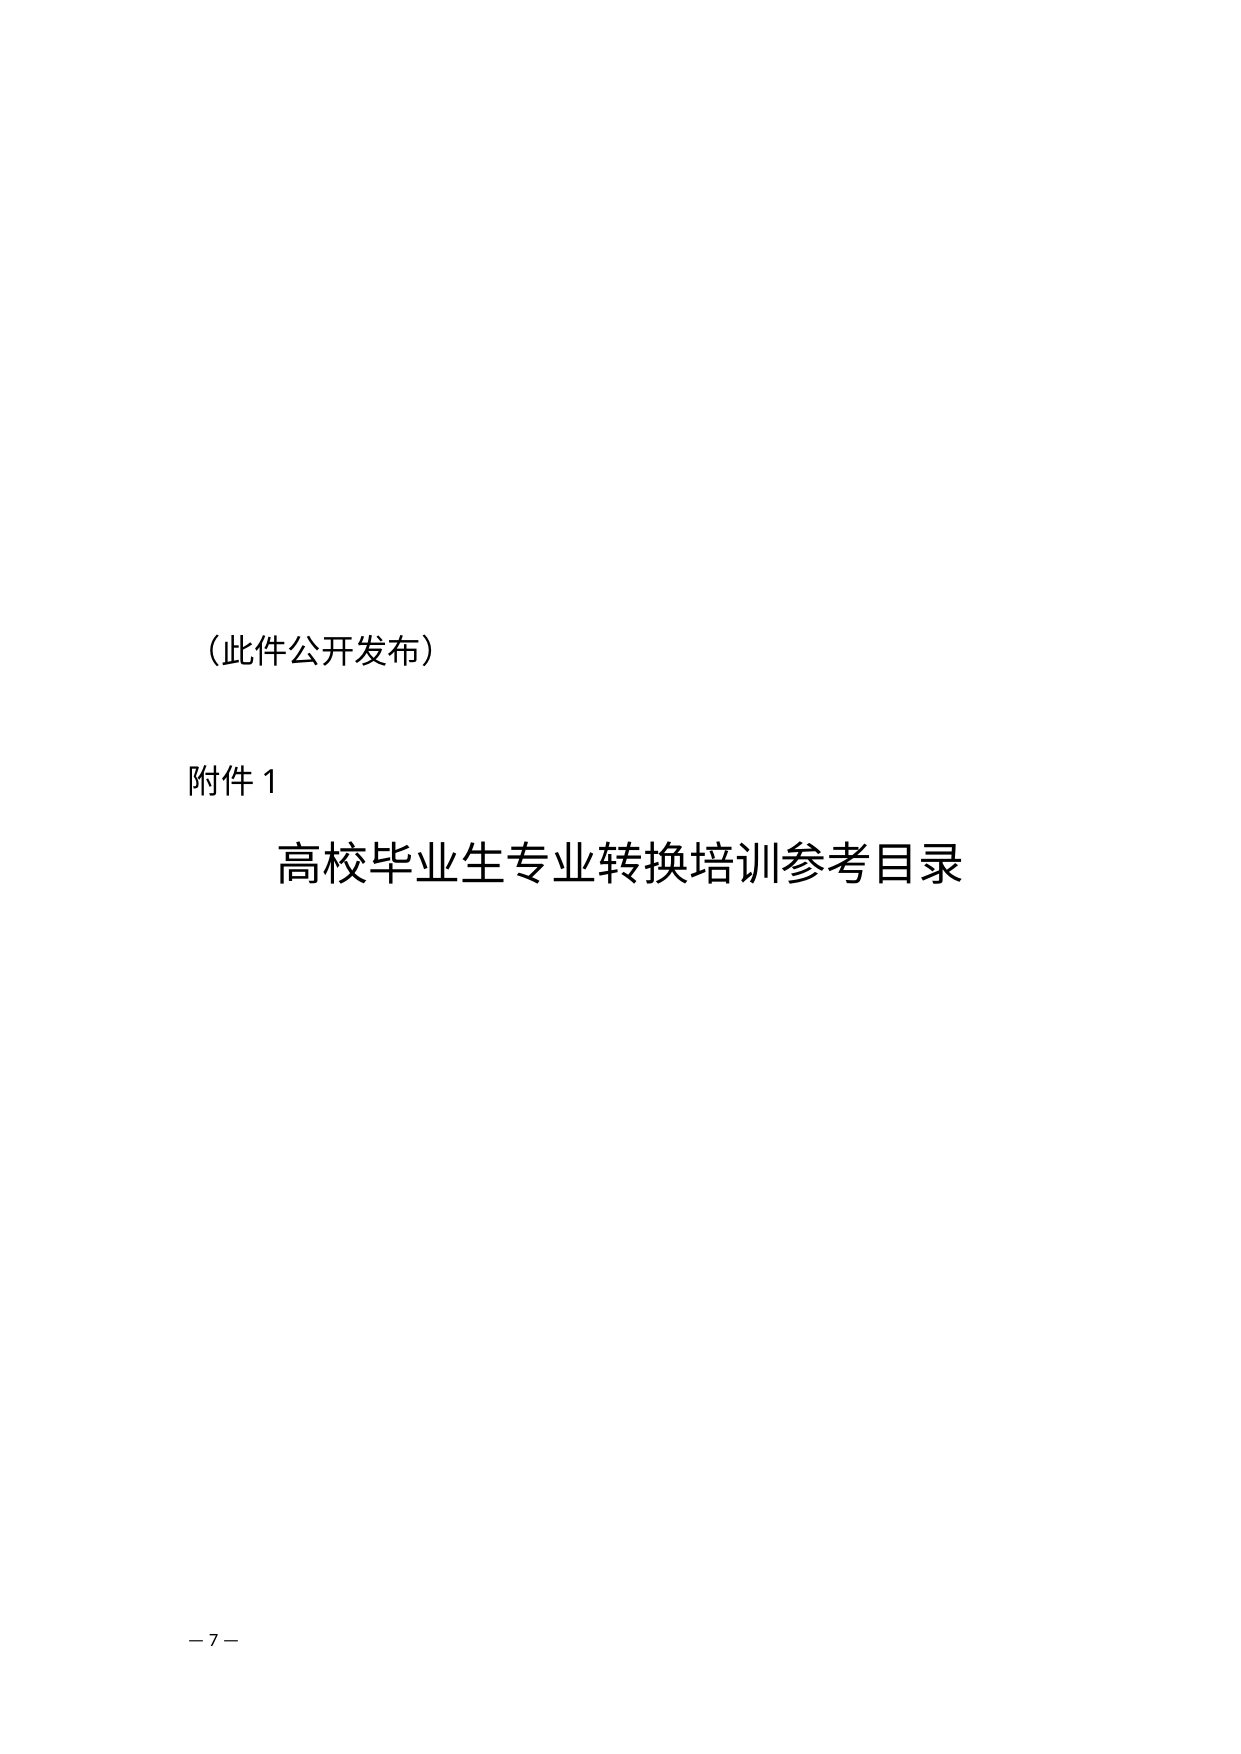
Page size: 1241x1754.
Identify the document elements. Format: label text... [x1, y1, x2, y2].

text （此件公开发布） [187, 617, 1053, 682]
text 附件1 [187, 747, 1036, 812]
text 高校毕业生专业转换培训参考目录 [187, 812, 1053, 909]
